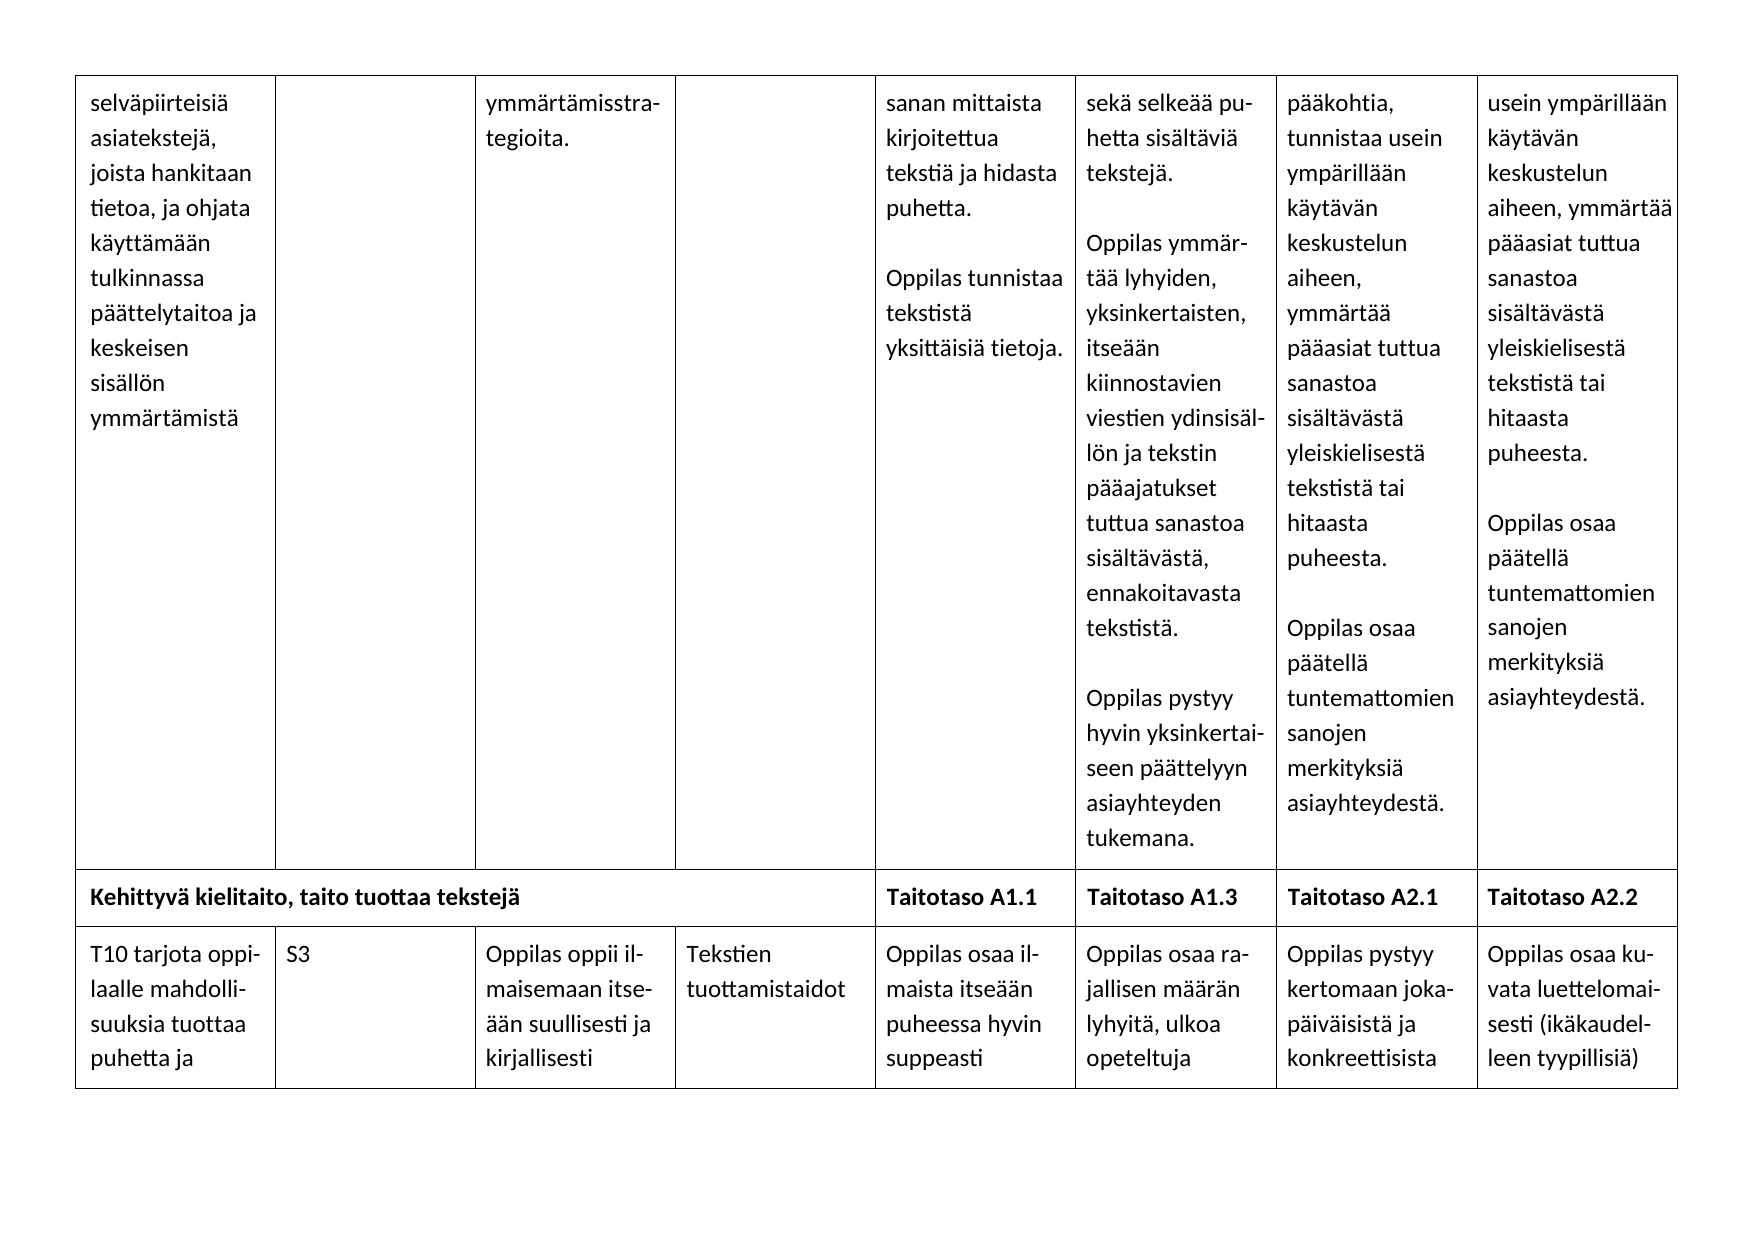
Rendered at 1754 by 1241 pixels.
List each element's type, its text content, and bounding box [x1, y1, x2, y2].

table_cell Taitotaso A2.2 [1478, 870, 1677, 926]
table_cell Oppilas osaa ra-jallisen määrän lyhyitä, ulkoa opeteltuja [1076, 927, 1276, 1088]
table_cell Kehittyvä kielitaito, taito tuottaa tekstejä [76, 870, 875, 926]
table_cell Taitotaso A1.3 [1076, 870, 1276, 926]
table_cell Oppilas osaa il-maista itseään puheessa hyvin suppeasti [876, 927, 1075, 1088]
table_cell Taitotaso A1.1 [876, 870, 1075, 926]
table_header usein ympärillään käytävän keskustelun aiheen, ymmärtää pääasiat tuttua sanastoa sisältävästä yleiskielisestä tekstistä tai hitaasta puheesta. Oppilas osaa päätellä tuntemattomien sanojen merkityksiä asiayhteydestä. [1478, 76, 1677, 869]
table_header sanan mittaista kirjoitettua tekstiä ja hidasta puhetta. Oppilas tunnistaa tekstistä yksittäisiä tietoja. [876, 76, 1075, 869]
table_header selväpiirteisiä asiatekstejä, joista hankitaan tietoa, ja ohjata käyttämään tulkinnassa päättelytaitoa ja keskeisen sisällön ymmärtämistä [76, 76, 275, 869]
table_header [676, 76, 875, 869]
table_header ymmärtämisstra-tegioita. [476, 76, 675, 869]
table_header pääkohtia, tunnistaa usein ympärillään käytävän keskustelun aiheen, ymmärtää pääasiat tuttua sanastoa sisältävästä yleiskielisestä tekstistä tai hitaasta puheesta. Oppilas osaa päätellä tuntemattomien sanojen merkityksiä asiayhteydestä. [1277, 76, 1477, 869]
table_cell Oppilas osaa ku-vata luettelomai-sesti (ikäkaudel-leen tyypillisiä) [1478, 927, 1677, 1088]
table_header sekä selkeää pu-hetta sisältäviä tekstejä. Oppilas ymmär-tää lyhyiden, yksinkertaisten, itseään kiinnostavien viestien ydinsisäl-lön ja tekstin pääajatukset tuttua sanastoa sisältävästä, ennakoitavasta tekstistä. Oppilas pystyy hyvin yksinkertai-seen päättelyyn asiayhteyden tukemana. [1076, 76, 1276, 869]
table_cell Tekstien tuottamistaidot [676, 927, 875, 1088]
table_header [276, 76, 475, 869]
table_cell T10 tarjota oppi-laalle mahdolli-suuksia tuottaa puhetta ja [76, 927, 275, 1088]
table_cell Oppilas pystyy kertomaan joka-päiväisistä ja konkreettisista [1277, 927, 1477, 1088]
table_cell Taitotaso A2.1 [1277, 870, 1477, 926]
table_cell S3 [276, 927, 475, 1088]
table_cell Oppilas oppii il-maisemaan itse-ään suullisesti ja kirjallisesti [476, 927, 675, 1088]
